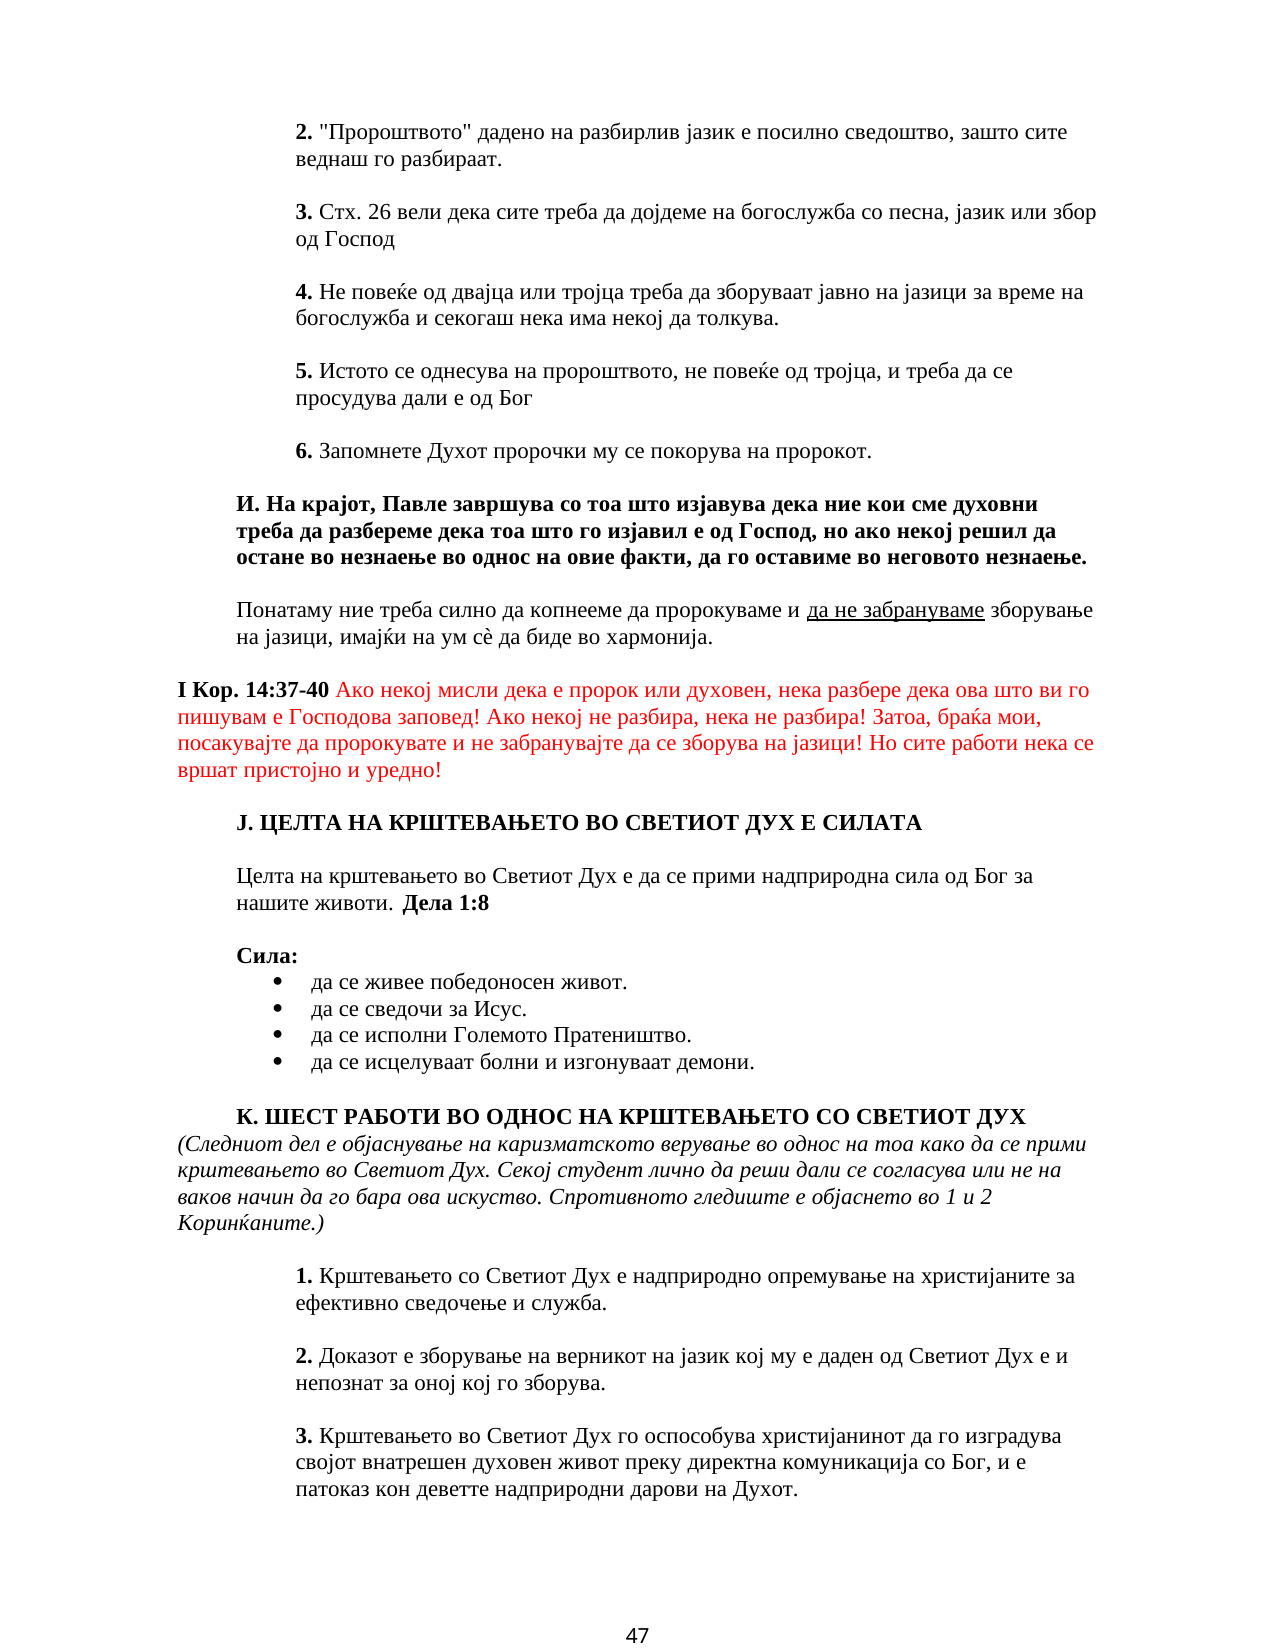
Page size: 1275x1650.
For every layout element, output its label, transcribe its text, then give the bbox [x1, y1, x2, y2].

text 3. Крштевањето во Светиот Дух го оспособува христијанинот да го изградува својот внатрешен духовен живот преку директна комуникација со Бог, и е патоказ кон деветте надприродни дарови на Духот. [295, 1422, 1098, 1501]
text Целта на крштевањето во Светиот Дух е да се прими надприродна сила од Бог за нашите животи. Дела 1:8 [236, 862, 1098, 915]
text (Следниот дел е објаснување на каризматското верување во однос на тоа како да се прими крштевањето во Светиот Дух. Секој студент лично да реши дали се согласува или не на ваков начин да го бара ова искуство. Спротивното гледиште е објаснето во 1 и 2 Коринќаните.) [177, 1129, 1098, 1236]
text 5. Истото се однесува на пророштвото, не повеќе од тројца, и треба да се просудува дали е од Бог [295, 357, 1098, 410]
text 4. Не повеќе од двајца или тројца треба да зборуваат јавно на јазици за време на богослужба и секогаш нека има некој да толкува. [295, 277, 1098, 331]
text Понатаму ние треба силно да копнееме да пророкуваме и да не забрануваме зборување на јазици, имајќи на ум сè да биде во хармонија. [236, 596, 1098, 649]
text Ј. ЦЕЛТА НА КРШТЕВАЊЕТО ВО СВЕТИОТ ДУХ Е СИЛАТА [236, 809, 1098, 835]
list да се исполни Големото Пратеништво. [274, 1021, 1098, 1048]
text 6. Запомнете Духот пророчки му се покорува на пророкот. [295, 437, 1098, 463]
text 2. "Пророштвото" дадено на разбирлив јазик е посилно сведоштво, зашто сите веднаш го разбираат. [295, 118, 1098, 171]
text Сила: [236, 942, 1098, 968]
text 1. Крштевањето со Светиот Дух е надприродно опремување на христијаните за ефективно сведочење и служба. [295, 1262, 1098, 1315]
text К. ШЕСТ РАБОТИ ВО ОДНОС НА КРШТЕВАЊЕТО СО СВЕТИОТ ДУХ [236, 1103, 1098, 1129]
list да се сведочи за Исус. [274, 995, 1098, 1021]
text 3. Стх. 26 вели дека сите треба да дојдеме на богослужба со песна, јазик или збор од Господ [295, 198, 1098, 251]
text И. На крајот, Павле завршува со тоа што изјавува дека ние кои сме духовни треба да разбереме дека тоа што го изјавил е од Господ, но ако некој решил да остане во незнаење во однос на овие факти, да го оставиме во неговото незнаење. [236, 490, 1098, 570]
list да се исцелуваат болни и изгонуваат демони. [274, 1048, 1098, 1074]
list да се живее победоносен живот. [274, 968, 1098, 995]
text I Кор. 14:37-40 Ако некој мисли дека е пророк или духовен, нека разбере дека ова што ви го пишувам е Господова заповед! Ако некој не разбира, нека не разбира! Затоа, браќа мои, посакувајте да пророкувате и не забранувајте да се зборува на јазици! Но сите работи нека се вршат пристојно и уредно! [177, 676, 1098, 782]
text 2. Доказот е зборување на верникот на јазик кој му е даден од Светиот Дух е и непознат за оној кој го зборува. [295, 1342, 1098, 1395]
